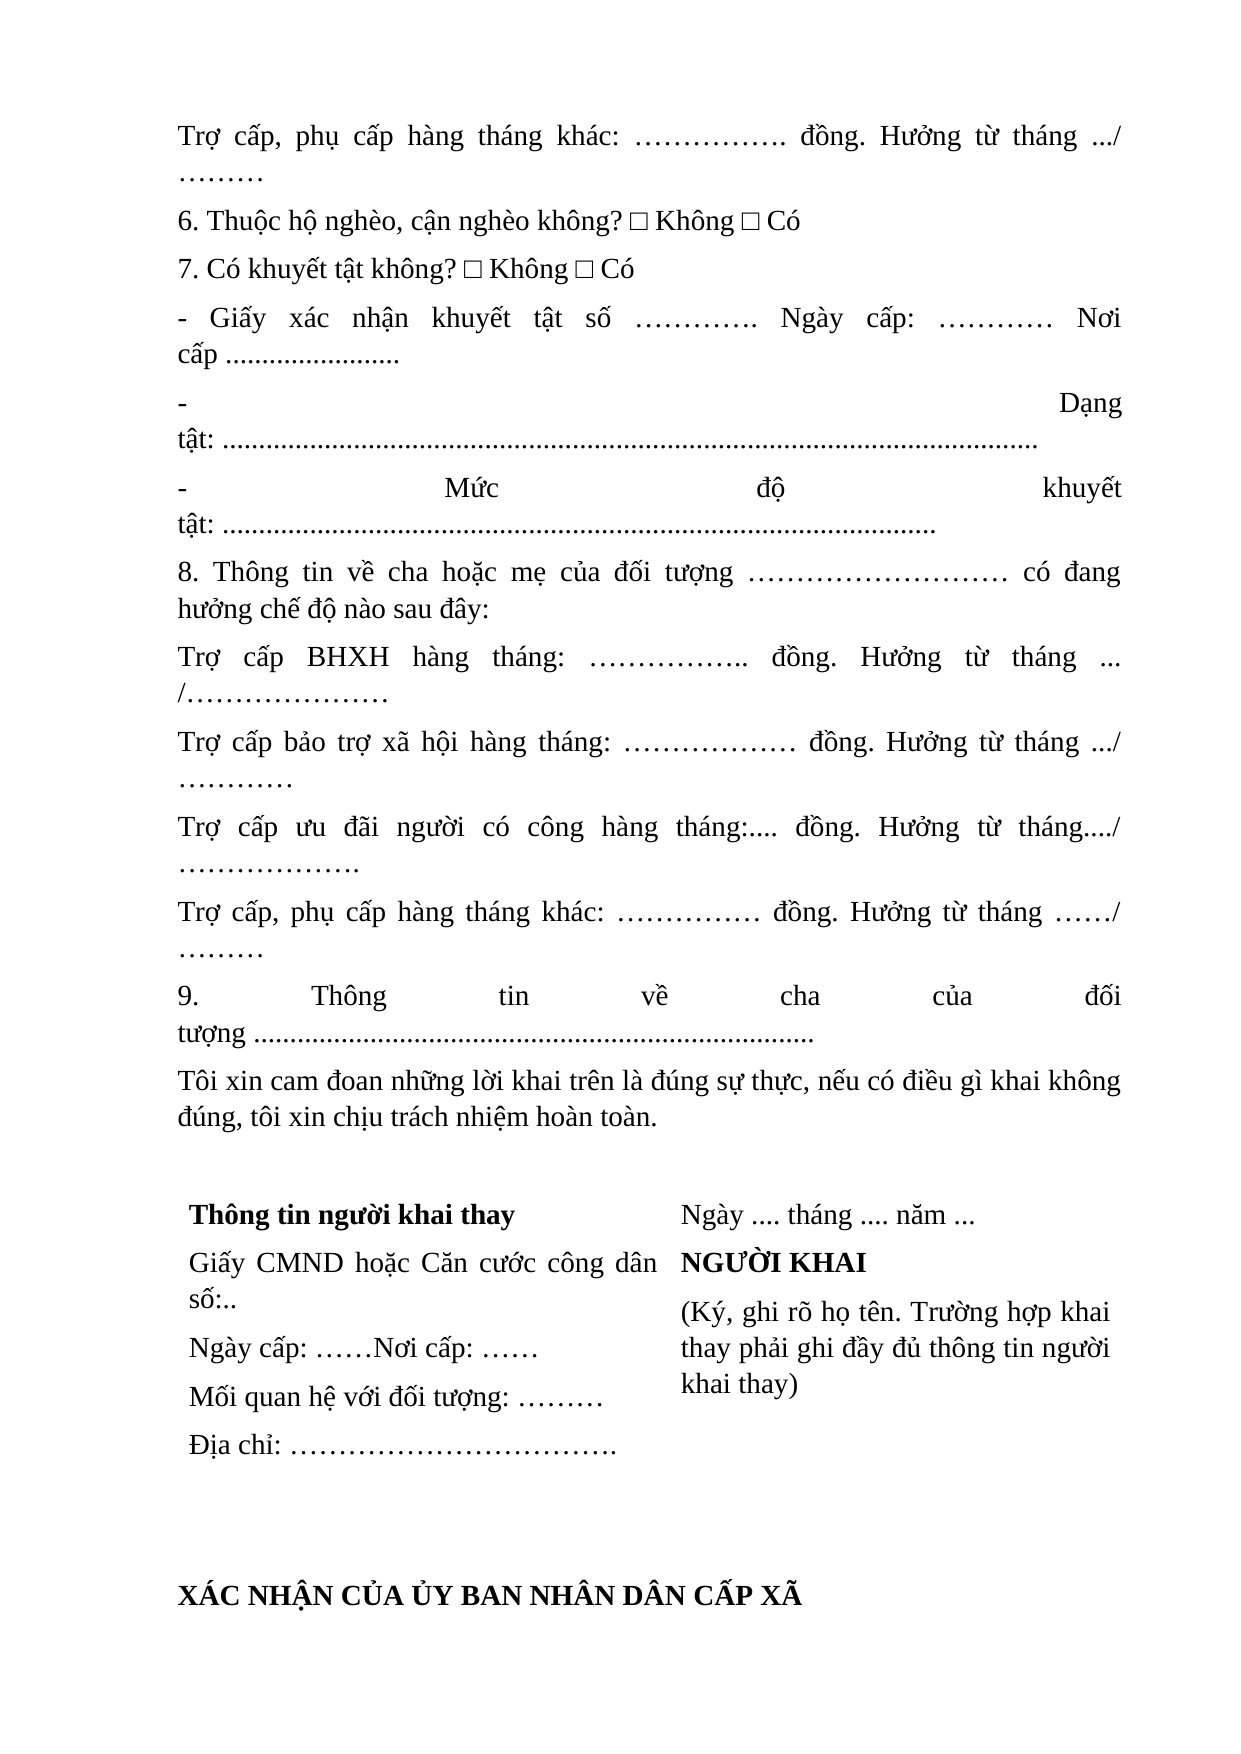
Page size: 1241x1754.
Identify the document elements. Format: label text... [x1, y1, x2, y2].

text - Dạng tật: ................................................................................................................ [177, 385, 1122, 455]
text - Mức độ khuyết tật: .................................................................................................. [177, 470, 1122, 539]
text Tôi xin cam đoan những lời khai trên là đúng sự thực, nếu có điều gì khai không đúng, tôi xin chịu trách nhiệm hoàn toàn. [177, 1063, 1122, 1133]
text Trợ cấp, phụ cấp hàng tháng khác: ……………. đồng. Hưởng từ tháng .../ ……… [177, 118, 1122, 188]
text Trợ cấp, phụ cấp hàng tháng khác: …………… đồng. Hưởng từ tháng ……/ ……… [177, 894, 1122, 963]
text 6. Thuộc hộ nghèo, cận nghèo không? □ Không □ Có [177, 203, 1122, 236]
text Trợ cấp bảo trợ xã hội hàng tháng: ……………… đồng. Hưởng từ tháng .../ ………… [177, 724, 1122, 794]
table_header Thông tin người khai thay Giấy CMND hoặc Căn cước công dân số:.. Ngày cấp: ……Nơi cấp: …… Mối quan hệ với đối tượng: ……… Địa chỉ: ……………………………. [177, 1197, 669, 1480]
text 9. Thông tin về cha của đối tượng ............................................................................. [177, 978, 1122, 1048]
text 7. Có khuyết tật không? □ Không □ Có [177, 252, 1122, 285]
text XÁC NHẬN CỦA ỦY BAN NHÂN DÂN CẤP XÃ [177, 1578, 1122, 1611]
table_header Ngày .... tháng .... năm ... NGƯỜI KHAI (Ký, ghi rõ họ tên. Trường hợp khai thay phải ghi đầy đủ thông tin người khai thay) [669, 1197, 1122, 1480]
text Trợ cấp ưu đãi người có công hàng tháng:.... đồng. Hưởng từ tháng..../ ………………. [177, 809, 1122, 879]
text - Giấy xác nhận khuyết tật số …………. Ngày cấp: ………… Nơi cấp ........................ [177, 300, 1122, 370]
text Trợ cấp BHXH hàng tháng: …………….. đồng. Hưởng từ tháng ... /………………… [177, 639, 1122, 709]
text 8. Thông tin về cha hoặc mẹ của đối tượng ……………………… có đang hưởng chế độ nào sau đây: [177, 554, 1122, 624]
